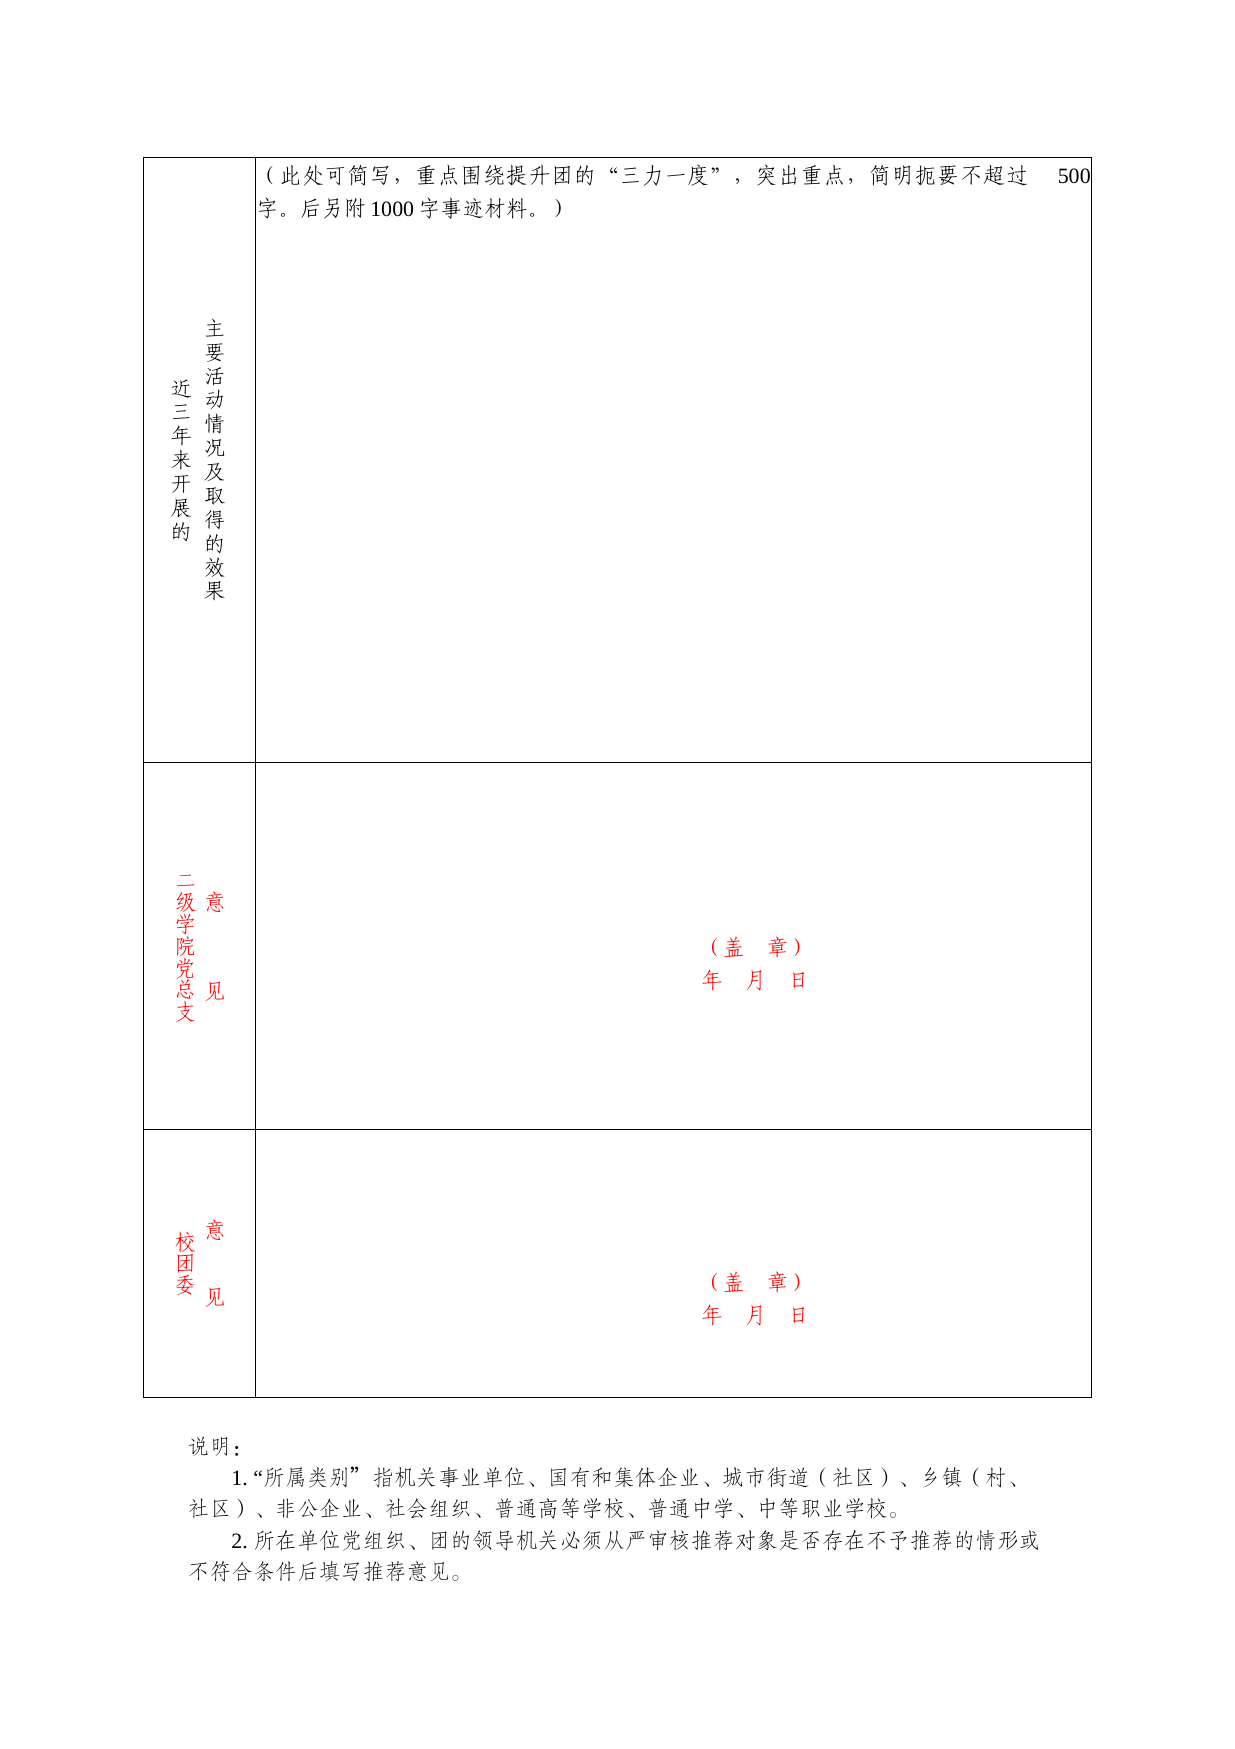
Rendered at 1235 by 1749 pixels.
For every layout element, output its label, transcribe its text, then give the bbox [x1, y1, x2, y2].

table_cell （盖 章） 年 月 日 [256, 1130, 1091, 1397]
table_cell 主要活动情况及取得的效果 近三年来开展的 [144, 158, 255, 762]
text 说明： [187, 1429, 1047, 1461]
text 1. “所属类别”指机关事业单位、国有和集体企业、城市街道（社区）、乡镇（村、社区）、非公企业、社会组织、普通高等学校、普通中学、中等职业学校。 [187, 1461, 1047, 1523]
table_cell 意 见 校团委 [144, 1130, 255, 1397]
table_cell 意 见 二级学院党总支 [144, 763, 255, 1129]
text 2. 所在单位党组织、团的领导机关必须从严审核推荐对象是否存在不予推荐的情形或不符合条件后填写推荐意见。 [187, 1523, 1047, 1586]
table_cell （此处可简写，重点围绕提升团的“三力一度”，突出重点，简明扼要，不超过500字。后另附1000字事迹材料。） [256, 158, 1091, 762]
table_cell （盖 章） 年 月 日 [256, 763, 1091, 1129]
